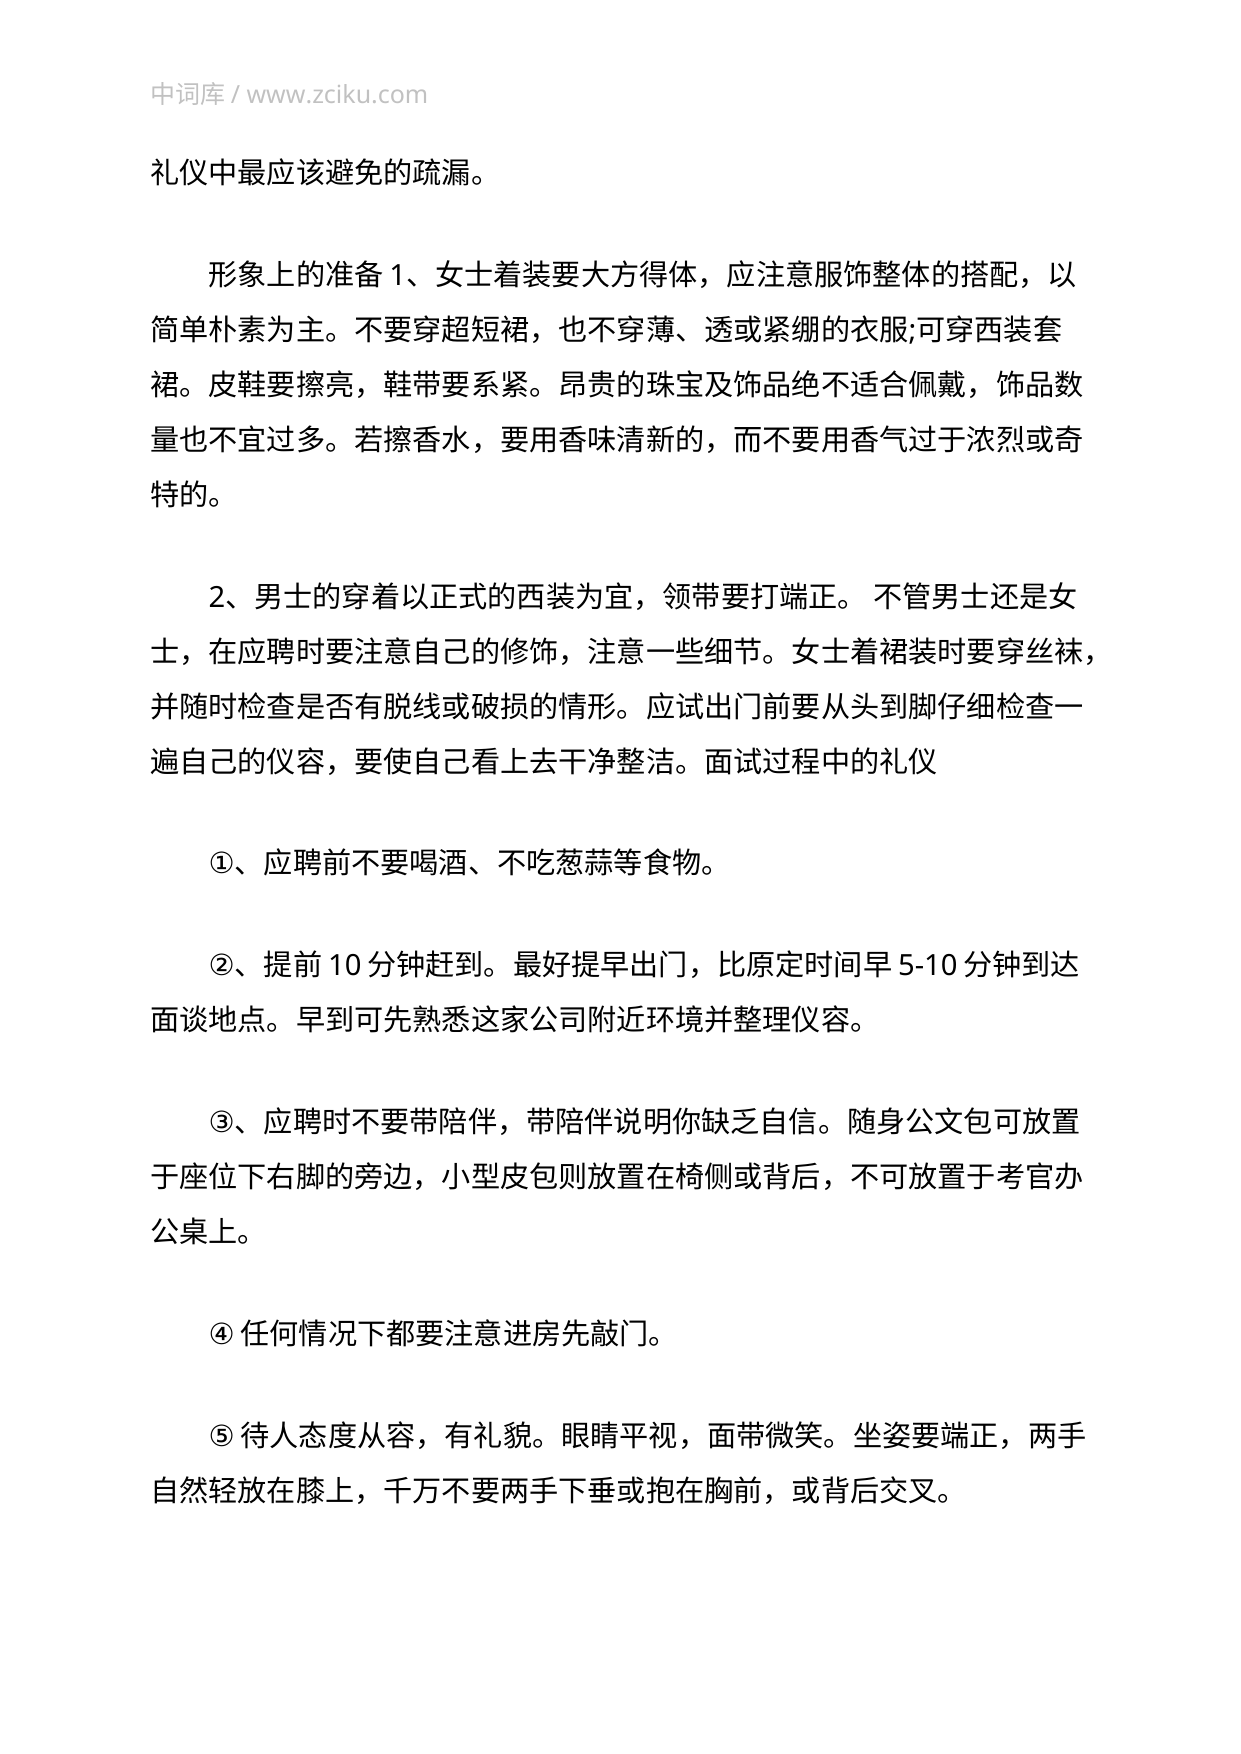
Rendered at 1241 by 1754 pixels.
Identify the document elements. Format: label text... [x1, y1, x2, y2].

text 2、男士的穿着以正式的西装为宜，领带要打端正。 不管男士还是女士，在应聘时要注意自己的修饰，注意一些细节。女士着裙装时要穿丝袜，并随时检查是否有脱线或破损的情形。应试出门前要从头到脚仔细检查一遍自己的仪容，要使自己看上去干净整洁。面试过程中的礼仪 [150, 573, 1090, 780]
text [150, 150, 1090, 192]
text ⑤待人态度从容，有礼貌。眼睛平视，面带微笑。坐姿要端正，两手自然轻放在膝上，千万不要两手下垂或抱在胸前，或背后交叉。 [150, 1412, 1090, 1509]
text 形象上的准备1、女士着装要大方得体，应注意服饰整体的搭配，以简单朴素为主。不要穿超短裙，也不穿薄、透或紧绷的衣服;可穿西装套裙。皮鞋要擦亮，鞋带要系紧。昂贵的珠宝及饰品绝不适合佩戴，饰品数量也不宜过多。若擦香水，要用香味清新的，而不要用香气过于浓烈或奇特的。 [150, 252, 1090, 514]
text ①、应聘前不要喝酒、不吃葱蒜等食物。 [150, 840, 1090, 882]
text ②、提前10分钟赶到。最好提早出门，比原定时间早5-10分钟到达面谈地点。早到可先熟悉这家公司附近环境并整理仪容。 [150, 942, 1090, 1039]
text ④任何情况下都要注意进房先敲门。 [150, 1310, 1090, 1353]
text ③、应聘时不要带陪伴，带陪伴说明你缺乏自信。随身公文包可放置于座位下右脚的旁边，小型皮包则放置在椅侧或背后，不可放置于考官办公桌上。 [150, 1099, 1090, 1251]
